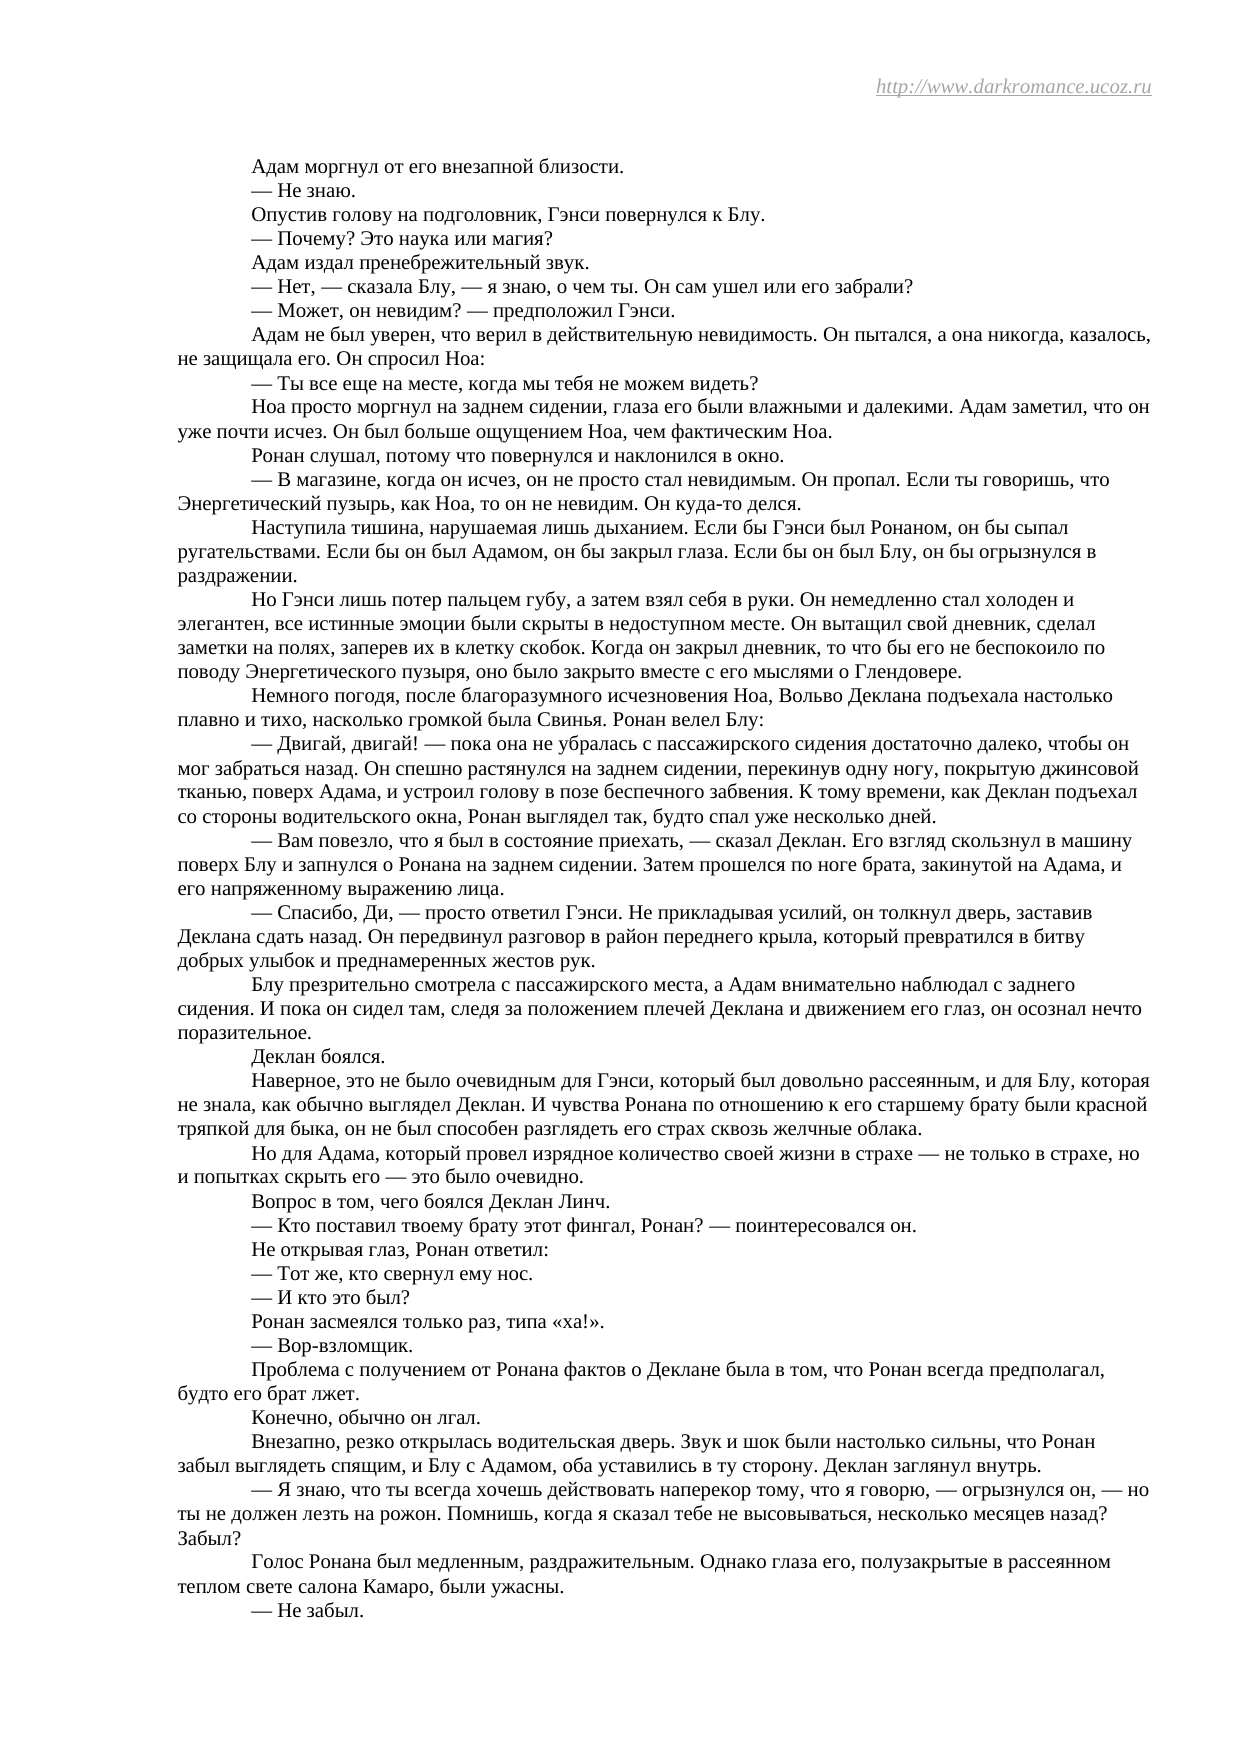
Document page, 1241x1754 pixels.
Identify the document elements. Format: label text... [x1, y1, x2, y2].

text — Может, он невидим? — предположил Гэнси. [177, 298, 1152, 322]
text — Тот же, кто свернул ему нос. [177, 1261, 1152, 1285]
text — Ты все еще на месте, когда мы тебя не можем видеть? [177, 370, 1152, 394]
text Опустив голову на подголовник, Гэнси повернулся к Блу. [177, 202, 1152, 226]
text Ронан засмеялся только раз, типа «ха!». [177, 1309, 1152, 1333]
text — Не забыл. [177, 1598, 1152, 1622]
text — Почему? Это наука или магия? [177, 226, 1152, 250]
text Конечно, обычно он лгал. [177, 1405, 1152, 1429]
text Деклан боялся. [177, 1044, 1152, 1068]
text — В магазине, когда он исчез, он не просто стал невидимым. Он пропал. Если ты говоришь, что Энергетический пузырь, как Ноа, то он не невидим. Он куда-то делся. [177, 467, 1152, 515]
text — Спасибо, Ди, — просто ответил Гэнси. Не прикладывая усилий, он толкнул дверь, заставив Деклана сдать назад. Он передвинул разговор в район переднего крыла, который превратился в битву добрых улыбок и преднамеренных жестов рук. [177, 900, 1152, 972]
text Голос Ронана был медленным, раздражительным. Однако глаза его, полузакрытые в рассеянном теплом свете салона Камаро, были ужасны. [177, 1549, 1152, 1598]
text — Кто поставил твоему брату этот фингал, Ронан? — поинтересовался он. [177, 1213, 1152, 1237]
text — Вам повезло, что я был в состояние приехать, — сказал Деклан. Его взгляд скользнул в машину поверх Блу и запнулся о Ронана на заднем сидении. Затем прошелся по ноге брата, закинутой на Адама, и его напряженному выражению лица. [177, 828, 1152, 900]
text Адам издал пренебрежительный звук. [177, 250, 1152, 274]
text Но Гэнси лишь потер пальцем губу, а затем взял себя в руки. Он немедленно стал холоден и элегантен, все истинные эмоции были скрыты в недоступном месте. Он вытащил свой дневник, сделал заметки на полях, заперев их в клетку скобок. Когда он закрыл дневник, то что бы его не беспокоило по поводу Энергетического пузыря, оно было закрыто вместе с его мыслями о Глендовере. [177, 587, 1152, 683]
text — Вор-взломщик. [177, 1333, 1152, 1357]
text — Двигай, двигай! — пока она не убралась с пассажирского сидения достаточно далеко, чтобы он мог забраться назад. Он спешно растянулся на заднем сидении, перекинув одну ногу, покрытую джинсовой тканью, поверх Адама, и устроил голову в позе беспечного забвения. К тому времени, как Деклан подъехал со стороны водительского окна, Ронан выглядел так, будто спал уже несколько дней. [177, 731, 1152, 828]
text Наступила тишина, нарушаемая лишь дыханием. Если бы Гэнси был Ронаном, он бы сыпал ругательствами. Если бы он был Адамом, он бы закрыл глаза. Если бы он был Блу, он бы огрызнулся в раздражении. [177, 515, 1152, 587]
text Наверное, это не было очевидным для Гэнси, который был довольно рассеянным, и для Блу, которая не знала, как обычно выглядел Деклан. И чувства Ронана по отношению к его старшему брату были красной тряпкой для быка, он не был способен разглядеть его страх сквозь желчные облака. [177, 1068, 1152, 1140]
text Блу презрительно смотрела с пассажирского места, а Адам внимательно наблюдал с заднего сидения. И пока он сидел там, следя за положением плечей Деклана и движением его глаз, он осознал нечто поразительное. [177, 972, 1152, 1044]
text Внезапно, резко открылась водительская дверь. Звук и шок были настолько сильны, что Ронан забыл выглядеть спящим, и Блу с Адамом, оба уставились в ту сторону. Деклан заглянул внутрь. [177, 1429, 1152, 1477]
text Адам не был уверен, что верил в действительную невидимость. Он пытался, а она никогда, казалось, не защищала его. Он спросил Ноа: [177, 322, 1152, 370]
text Проблема с получением от Ронана фактов о Деклане была в том, что Ронан всегда предполагал, будто его брат лжет. [177, 1357, 1152, 1405]
text Адам моргнул от его внезапной близости. [177, 154, 1152, 178]
text — Нет, — сказала Блу, — я знаю, о чем ты. Он сам ушел или его забрали? [177, 274, 1152, 298]
text — Не знаю. [177, 178, 1152, 202]
text Немного погодя, после благоразумного исчезновения Ноа, Вольво Деклана подъехала настолько плавно и тихо, насколько громкой была Свинья. Ронан велел Блу: [177, 683, 1152, 731]
text Ронан слушал, потому что повернулся и наклонился в окно. [177, 443, 1152, 467]
text Не открывая глаз, Ронан ответил: [177, 1237, 1152, 1261]
text — И кто это был? [177, 1285, 1152, 1309]
text Вопрос в том, чего боялся Деклан Линч. [177, 1188, 1152, 1213]
text — Я знаю, что ты всегда хочешь действовать наперекор тому, что я говорю, — огрызнулся он, — но ты не должен лезть на рожон. Помнишь, когда я сказал тебе не высовываться, несколько месяцев назад? Забыл? [177, 1477, 1152, 1549]
text Ноа просто моргнул на заднем сидении, глаза его были влажными и далекими. Адам заметил, что он уже почти исчез. Он был больше ощущением Ноа, чем фактическим Ноа. [177, 394, 1152, 443]
text Но для Адама, который провел изрядное количество своей жизни в страхе — не только в страхе, но и попытках скрыть его — это было очевидно. [177, 1140, 1152, 1188]
